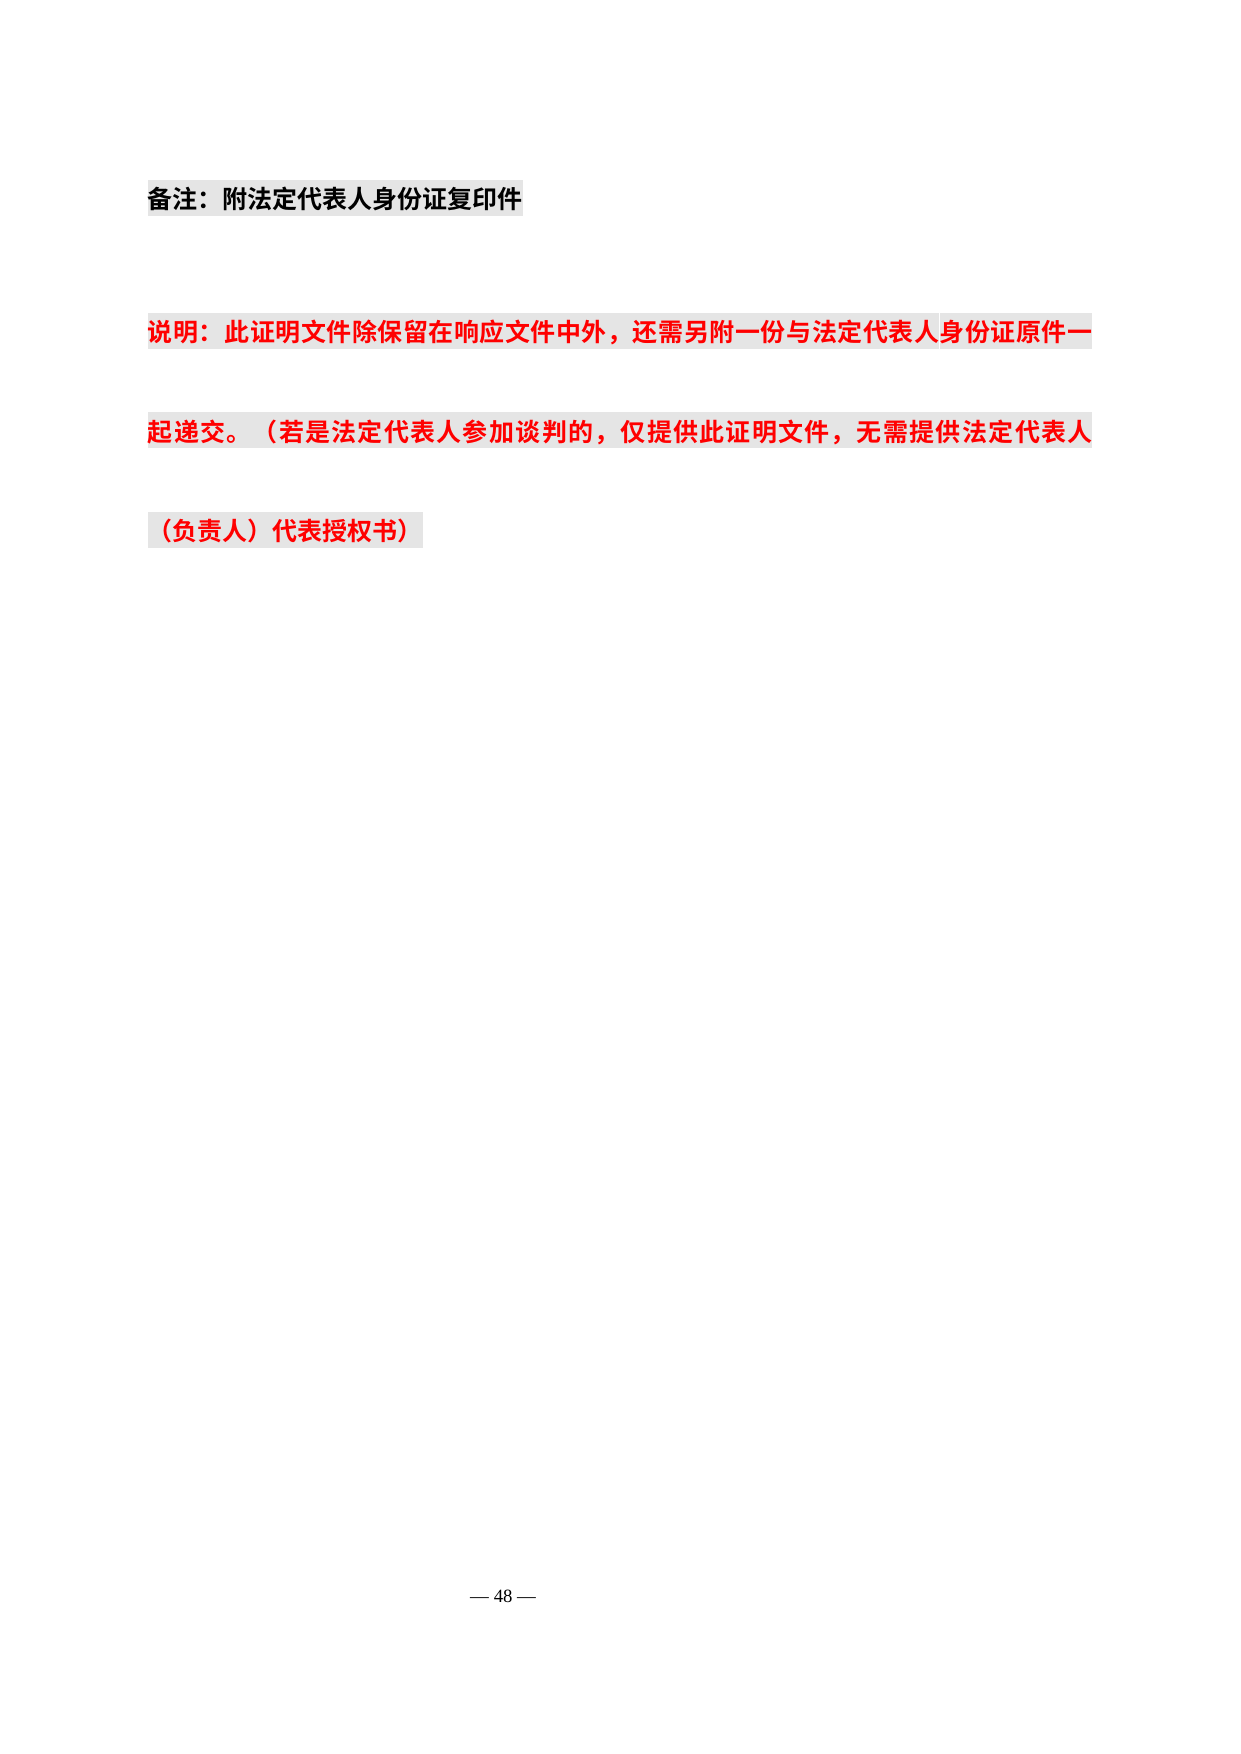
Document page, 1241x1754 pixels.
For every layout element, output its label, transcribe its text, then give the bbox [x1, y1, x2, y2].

text 说明：此证明文件除保留在响应文件中外，还需另附一份与法定代表人身份证原件一起递交。（若是法定代表人参加谈判的，仅提供此证明文件，无需提供法定代表人（负责人）代表授权书） [148, 297, 1093, 563]
text 备注：附法定代表人身份证复印件 [148, 164, 1093, 231]
